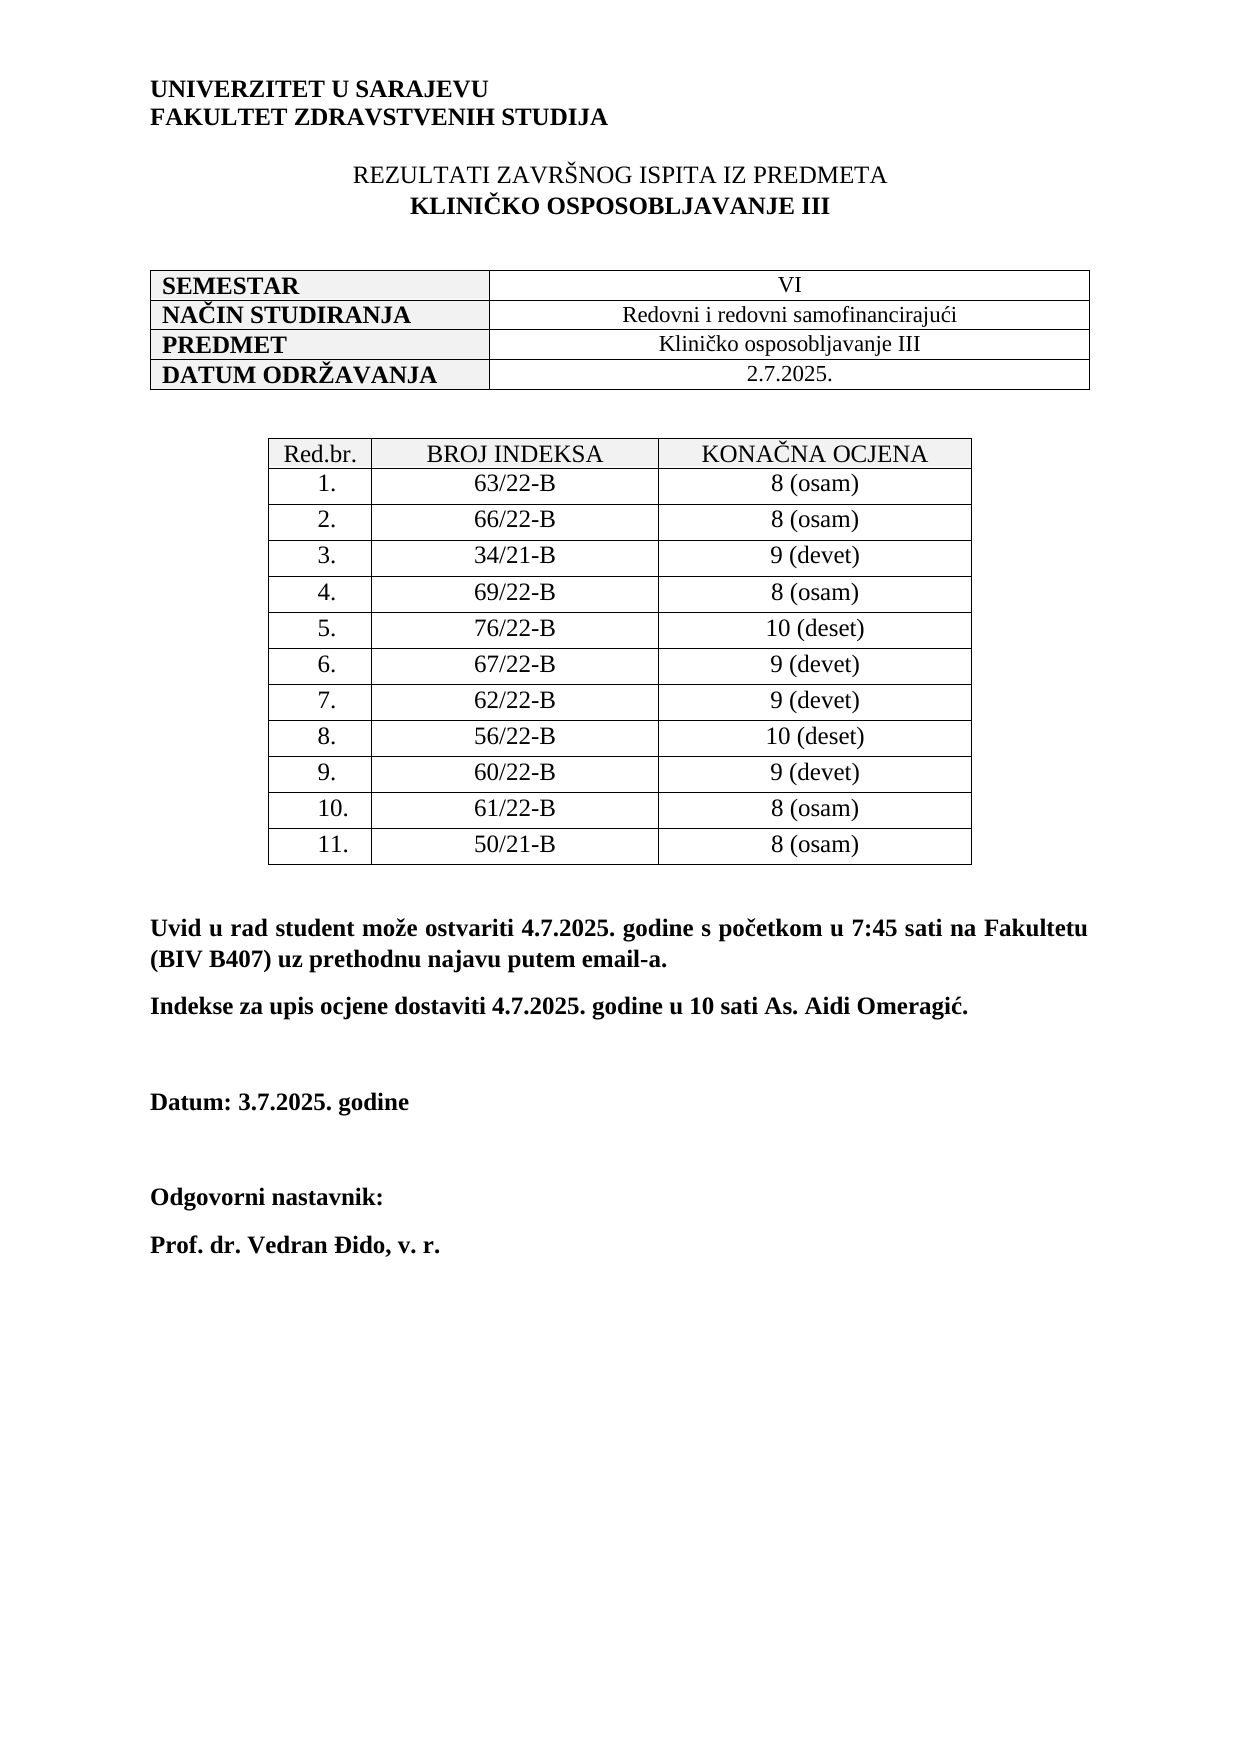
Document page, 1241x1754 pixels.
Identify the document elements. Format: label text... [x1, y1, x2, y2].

table_cell Kliničko osposobljavanje III [490, 330, 1089, 359]
table_cell 66/22-B [372, 505, 658, 539]
text Odgovorni nastavnik: [150, 1182, 1090, 1211]
table_cell 10 (deset) [659, 721, 971, 756]
table_cell 9 (devet) [659, 541, 971, 576]
table_cell NAČIN STUDIRANJA [151, 301, 489, 329]
table_cell 67/22-B [372, 649, 658, 684]
table_cell Redovni i redovni samofinancirajući [490, 301, 1089, 329]
table_cell 8 (osam) [659, 505, 971, 539]
table_cell 34/21-B [372, 541, 658, 576]
table_header Red.br. [269, 439, 371, 467]
text REZULTATI ZAVRŠNOG ISPITA IZ PREDMETA [150, 160, 1090, 189]
table_cell [269, 721, 371, 756]
table_cell 76/22-B [372, 613, 658, 648]
table_cell [269, 793, 371, 828]
table_cell [269, 829, 371, 864]
table_cell 9 (devet) [659, 757, 971, 792]
table_cell 50/21-B [372, 829, 658, 864]
table_cell [269, 541, 371, 576]
table_cell 10 (deset) [659, 613, 971, 648]
text KLINIČKO OSPOSOBLJAVANJE III [150, 191, 1090, 220]
table_header KONAČNA OCJENA [659, 439, 971, 467]
table_cell [269, 469, 371, 503]
table_header BROJ INDEKSA [372, 439, 658, 467]
table_header SEMESTAR [151, 271, 489, 299]
table_cell 63/22-B [372, 469, 658, 503]
text Uvid u rad student može ostvariti 4.7.2025. godine s početkom u 7:45 sati na Fakultetu (BIV B407) uz prethodnu najavu putem email-a. [150, 913, 1090, 972]
table_cell 9 (devet) [659, 685, 971, 720]
table_cell DATUM ODRŽAVANJA [151, 360, 489, 389]
text Prof. dr. Vedran Đido, v. r. [150, 1230, 1090, 1259]
table_cell [269, 685, 371, 720]
table_cell 8 (osam) [659, 469, 971, 503]
table_cell 8 (osam) [659, 577, 971, 612]
table_cell [269, 505, 371, 539]
table_cell 2.7.2025. [490, 360, 1089, 389]
table_cell 9 (devet) [659, 649, 971, 684]
table_cell 69/22-B [372, 577, 658, 612]
table_cell 8 (osam) [659, 793, 971, 828]
table_header VI [490, 271, 1089, 299]
table_cell [269, 757, 371, 792]
table_cell 8 (osam) [659, 829, 971, 864]
text Datum: 3.7.2025. godine [150, 1087, 1090, 1116]
table_cell 56/22-B [372, 721, 658, 756]
table_cell [269, 649, 371, 684]
table_cell 62/22-B [372, 685, 658, 720]
text Indekse za upis ocjene dostaviti 4.7.2025. godine u 10 sati As. Aidi Omeragić. [150, 991, 1090, 1020]
table_cell 61/22-B [372, 793, 658, 828]
table_cell PREDMET [151, 330, 489, 359]
table_cell [269, 613, 371, 648]
table_cell [269, 577, 371, 612]
table_cell 60/22-B [372, 757, 658, 792]
